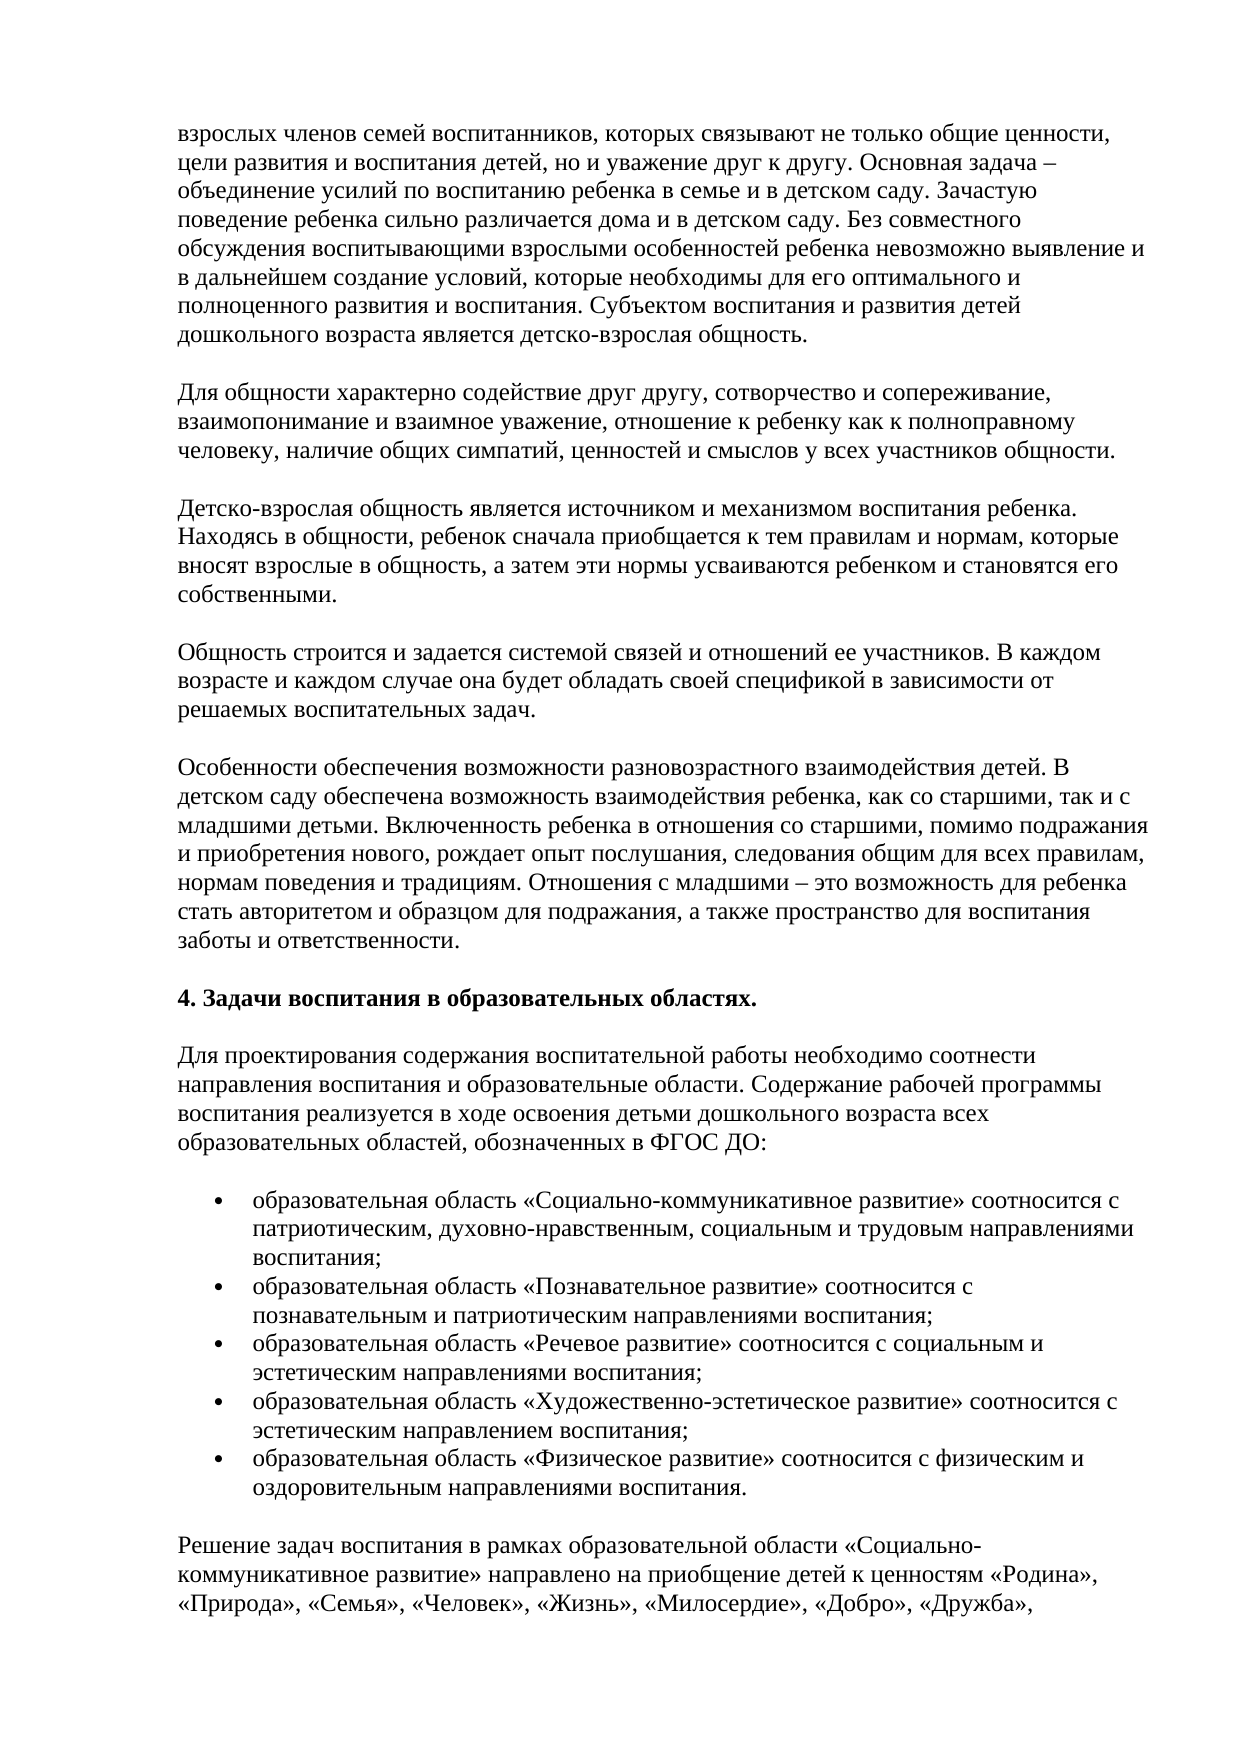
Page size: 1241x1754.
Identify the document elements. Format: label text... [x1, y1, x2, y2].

list образовательная область «Познавательное развитие» соотносится с познавательным и патриотическим направлениями воспитания; [215, 1271, 1152, 1328]
list образовательная область «Речевое развитие» соотносится с социальным и эстетическим направлениями воспитания; [215, 1328, 1152, 1386]
text Для общности характерно содействие друг другу, сотворчество и сопереживание, взаимопонимание и взаимное уважение, отношение к ребенку как к полноправному человеку, наличие общих симпатий, ценностей и смыслов у всех участников общности. [177, 377, 1152, 463]
text Для проектирования содержания воспитательной работы необходимо соотнести направления воспитания и образовательные области. Содержание рабочей программы воспитания реализуется в ходе освоения детьми дошкольного возраста всех образовательных областей, обозначенных в ФГОС ДО: [177, 1041, 1152, 1156]
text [177, 118, 1152, 348]
text Общность строится и задается системой связей и отношений ее участников. В каждом возрасте и каждом случае она будет обладать своей спецификой в зависимости от решаемых воспитательных задач. [177, 637, 1152, 723]
text 4. Задачи воспитания в образовательных областях. [177, 983, 1152, 1011]
text Особенности обеспечения возможности разновозрастного взаимодействия детей. В детском саду обеспечена возможность взаимодействия ребенка, как со старшими, так и с младшими детьми. Включенность ребенка в отношения со старшими, помимо подражания и приобретения нового, рождает опыт послушания, следования общим для всех правилам, нормам поведения и традициям. Отношения с младшими – это возможность для ребенка стать авторитетом и образцом для подражания, а также пространство для воспитания заботы и ответственности. [177, 752, 1152, 953]
list образовательная область «Социально-коммуникативное развитие» соотносится с патриотическим, духовно-нравственным, социальным и трудовым направлениями воспитания; [215, 1185, 1152, 1271]
list образовательная область «Физическое развитие» соотносится с физическим и оздоровительным направлениями воспитания. [215, 1443, 1152, 1501]
text Детско-взрослая общность является источником и механизмом воспитания ребенка. Находясь в общности, ребенок сначала приобщается к тем правилам и нормам, которые вносят взрослые в общность, а затем эти нормы усваиваются ребенком и становятся его собственными. [177, 493, 1152, 608]
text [177, 1530, 1152, 1616]
list образовательная область «Художественно-эстетическое развитие» соотносится с эстетическим направлением воспитания; [215, 1386, 1152, 1443]
